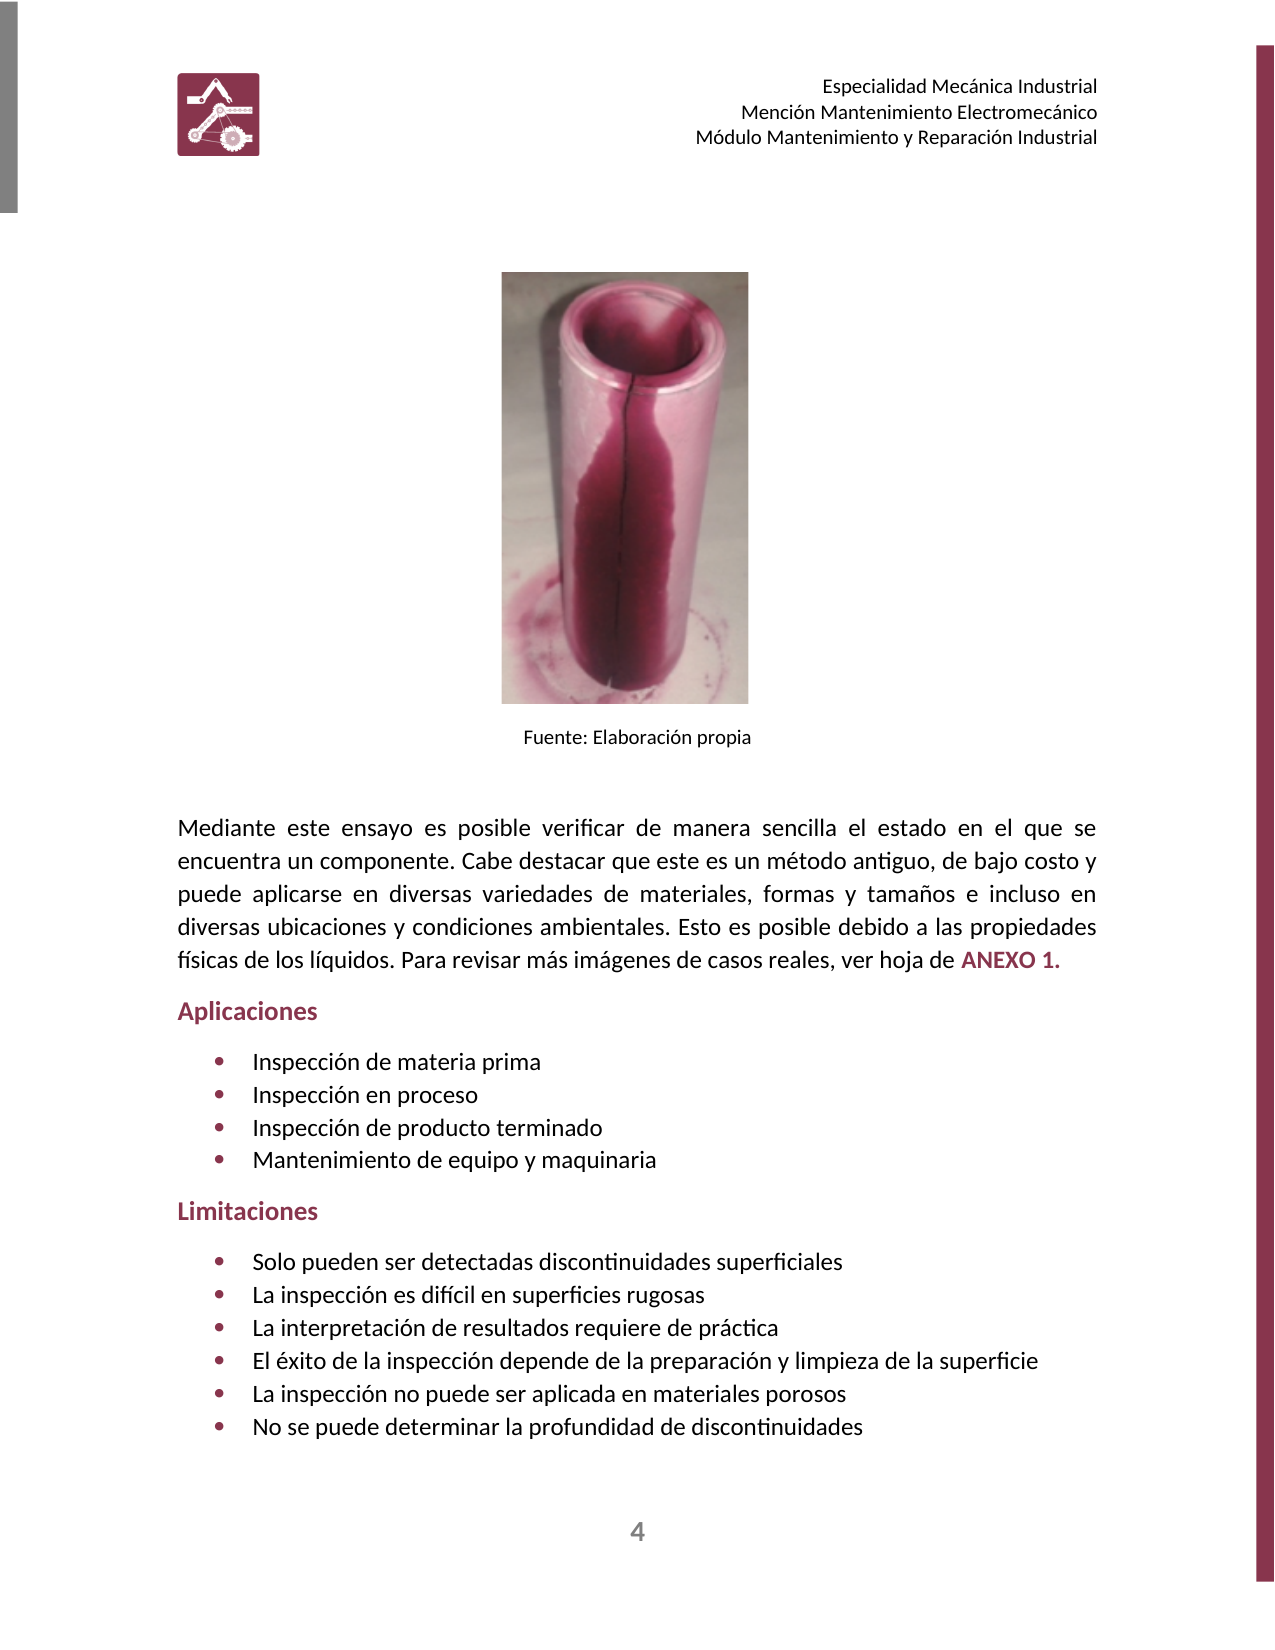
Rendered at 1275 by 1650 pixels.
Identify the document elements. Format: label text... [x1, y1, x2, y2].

picture [177, 73, 260, 156]
list Mantenimiento de equipo y maquinaria [215, 1145, 1098, 1175]
list La inspección es difícil en superficies rugosas [215, 1279, 1098, 1310]
list Inspección en proceso [215, 1079, 1098, 1109]
list La inspección no puede ser aplicada en materiales porosos [215, 1378, 1098, 1409]
text Limitaciones [177, 1194, 1098, 1227]
list Solo pueden ser detectadas discontinuidades superficiales [215, 1247, 1098, 1277]
text Fuente: Elaboración propia [177, 284, 1098, 750]
list El éxito de la inspección depende de la preparación y limpieza de la superficie [215, 1345, 1098, 1376]
text Aplicaciones [177, 994, 1098, 1027]
list Inspección de materia prima [215, 1046, 1098, 1076]
text Mediante este ensayo es posible verificar de manera sencilla el estado en el que se encuentra un componente. Cabe destacar que este es un método antiguo, de bajo costo y puede aplicarse en diversas variedades de materiales, formas y tamaños e incluso en diversas ubicaciones y condiciones ambientales. Esto es posible debido a las propiedades físicas de los líquidos. Para revisar más imágenes de casos reales, ver hoja de ANEXO 1. [177, 812, 1098, 974]
list Inspección de producto terminado [215, 1112, 1098, 1142]
list No se puede determinar la profundidad de discontinuidades [215, 1411, 1098, 1442]
list La interpretación de resultados requiere de práctica [215, 1312, 1098, 1343]
picture [501, 272, 749, 704]
